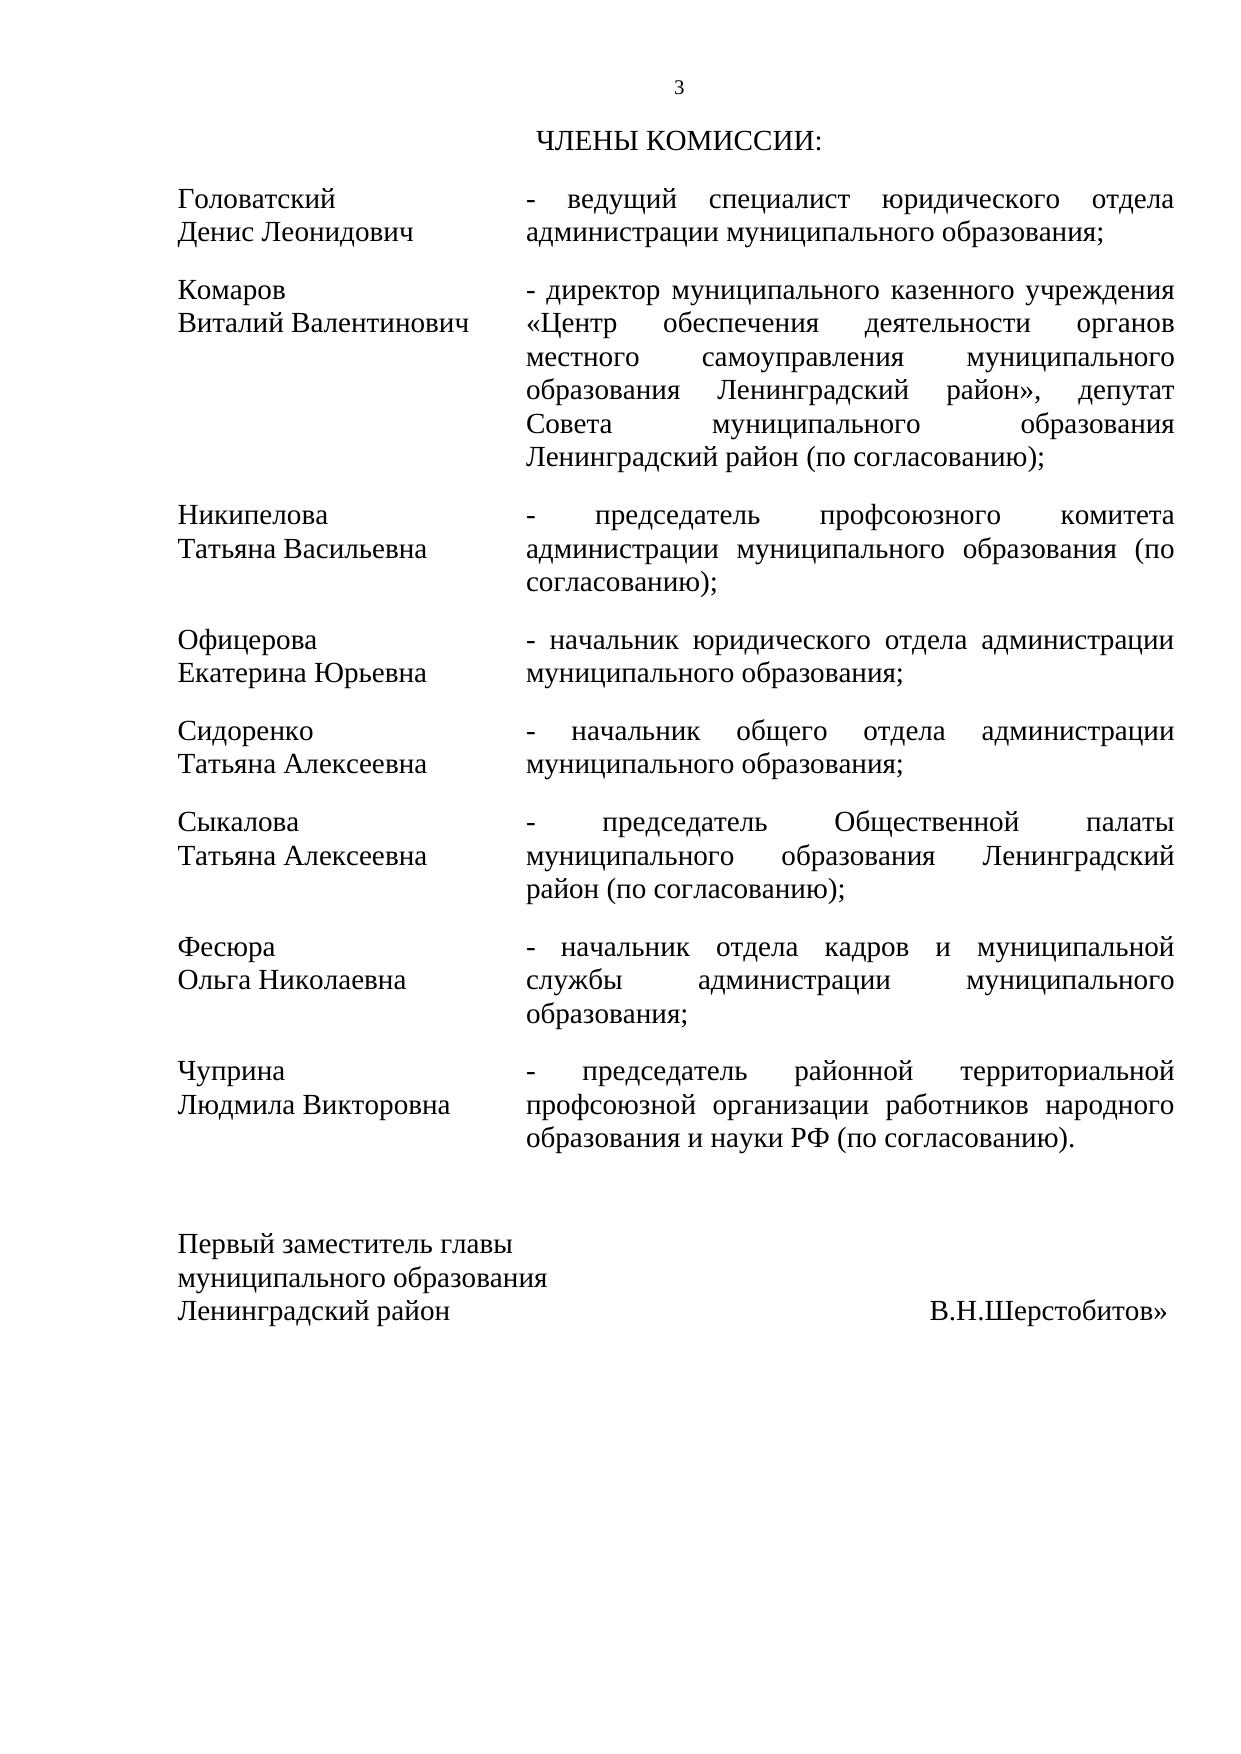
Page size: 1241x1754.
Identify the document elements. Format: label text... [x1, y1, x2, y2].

table_cell Фесюра Ольга Николаевна [166, 929, 514, 1053]
text Первый заместитель главы [177, 1226, 1181, 1260]
table_cell - председатель районной территориальной профсоюзной организации работников народного образования и науки РФ (по согласованию). [515, 1054, 1186, 1178]
table_cell - председатель Общественной палаты муниципального образования Ленинградский район (по согласованию); [515, 804, 1186, 929]
table_cell - начальник юридического отдела администрации муниципального образования; [515, 622, 1186, 713]
table_cell - начальник отдела кадров и муниципальной службы администрации муниципального образования; [515, 929, 1186, 1053]
table_cell Чуприна Людмила Викторовна [166, 1054, 514, 1178]
table_cell Сидоренко Татьяна Алексеевна [166, 713, 514, 804]
table_cell Сыкалова Татьяна Алексеевна [166, 804, 514, 929]
table_header - ведущий специалист юридического отдела администрации муниципального образования; [515, 181, 1186, 272]
table_cell Офицерова Екатерина Юрьевна [166, 622, 514, 713]
text Ленинградский район В.Н.Шерстобитов» [177, 1293, 1181, 1327]
table_header Головатский Денис Леонидович [166, 181, 514, 272]
table_cell - председатель профсоюзного комитета администрации муниципального образования (по согласованию); [515, 497, 1186, 622]
table_cell - директор муниципального казенного учреждения «Центр обеспечения деятельности органов местного самоуправления муниципального образования Ленинградский район», депутат Совета муниципального образования Ленинградский район (по согласованию); [515, 272, 1186, 497]
table_cell Комаров Виталий Валентинович [166, 272, 514, 497]
table_cell - начальник общего отдела администрации муниципального образования; [515, 713, 1186, 804]
table_cell Никипелова Татьяна Васильевна [166, 497, 514, 622]
text муниципального образования [177, 1260, 1181, 1293]
text ЧЛЕНЫ КОМИССИИ: [177, 123, 1181, 157]
